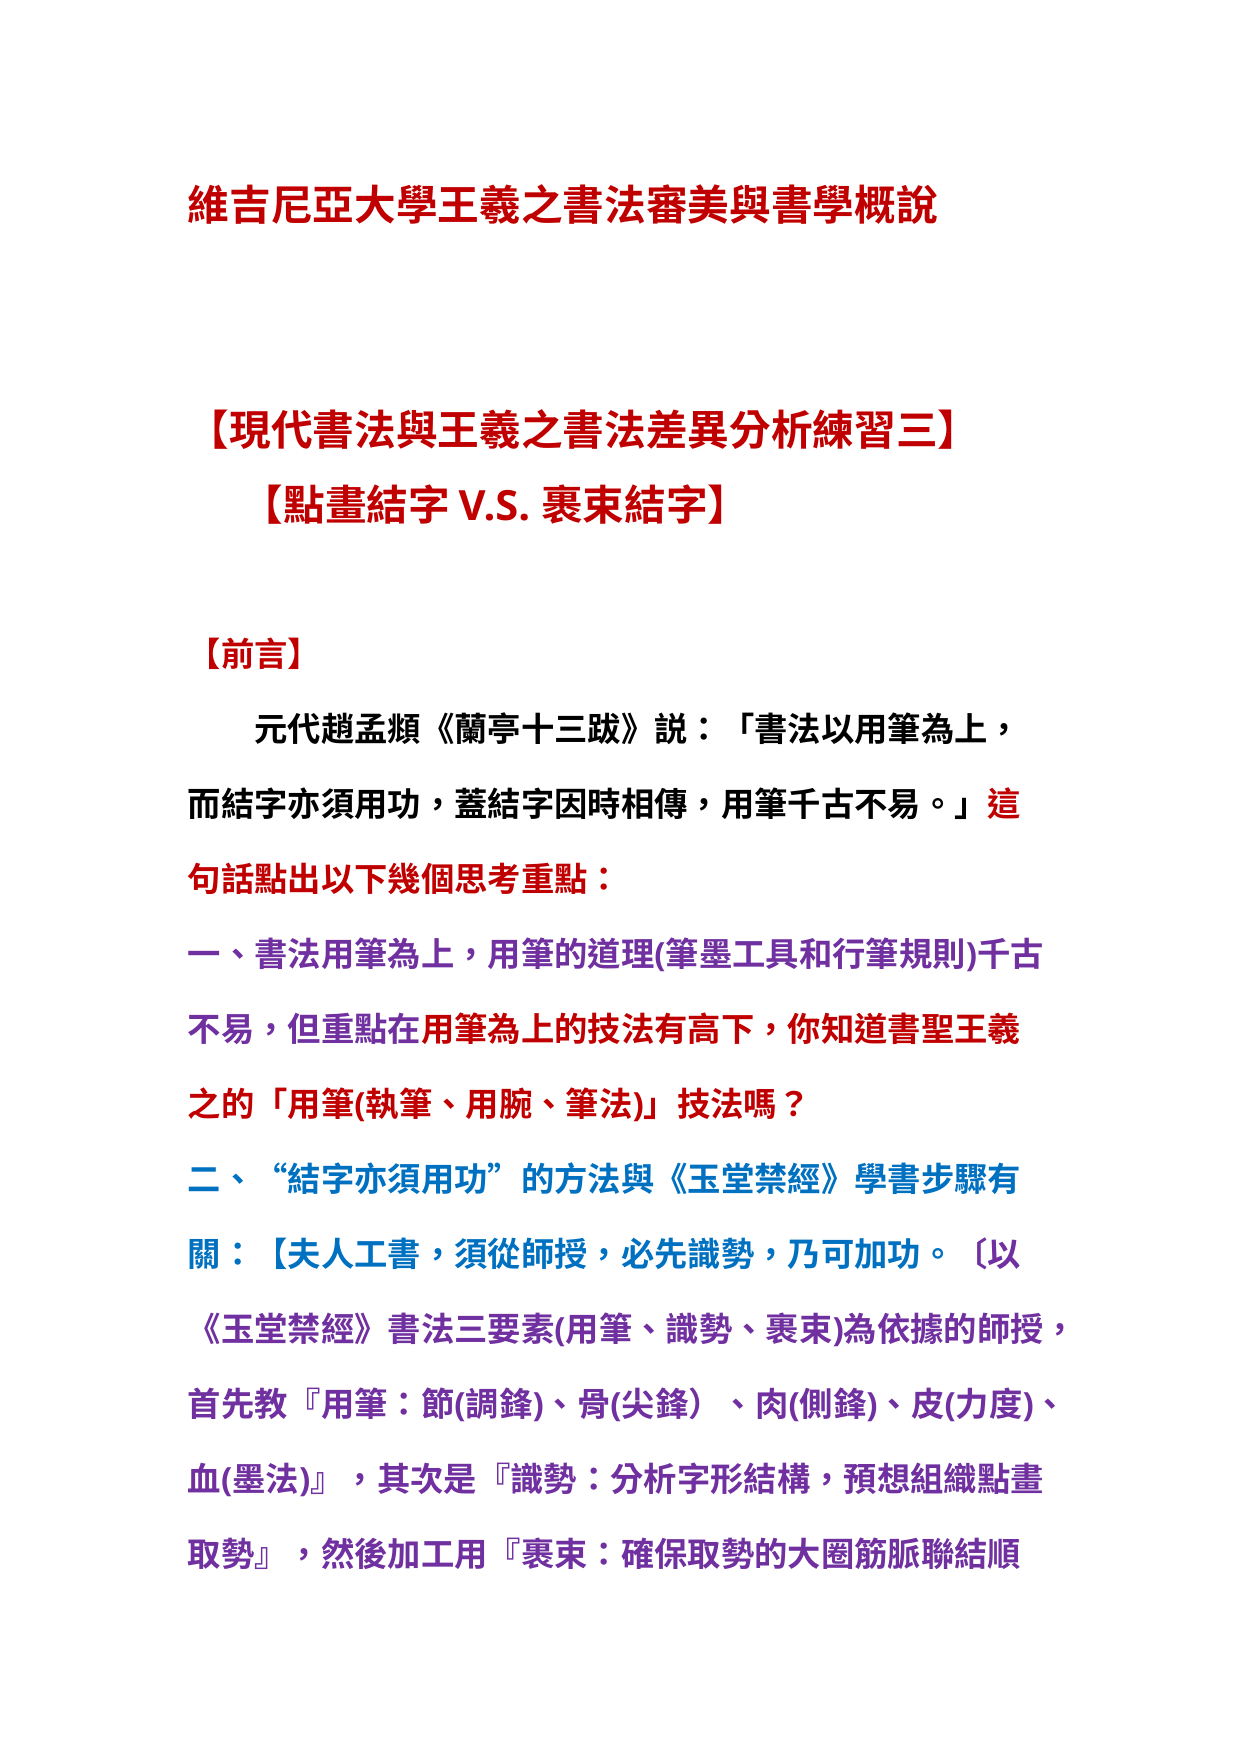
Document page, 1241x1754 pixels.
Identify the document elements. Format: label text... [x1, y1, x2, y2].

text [187, 1139, 1053, 1589]
text 一、書法用筆為上，用筆的道理(筆墨工具和行筆規則)千古不易，但重點在用筆為上的技法有高下，你知道書聖王羲之的「用筆(執筆、用腕、筆法)」技法嗎？ [187, 914, 1053, 1139]
text 維吉尼亞大學王羲之書法審美與書學概說 [187, 164, 1053, 239]
text 【點畫結字V.S. 裹束結字】 [187, 464, 1053, 539]
text 【現代書法與王羲之書法差異分析練習三】 [187, 389, 1053, 464]
text 元代趙孟頫《蘭亭十三跋》説：「書法以用筆為上，而結字亦須用功，蓋結字因時相傳，用筆千古不易。」這句話點出以下幾個思考重點： [187, 689, 1053, 914]
text 【前言】 [187, 614, 1053, 689]
